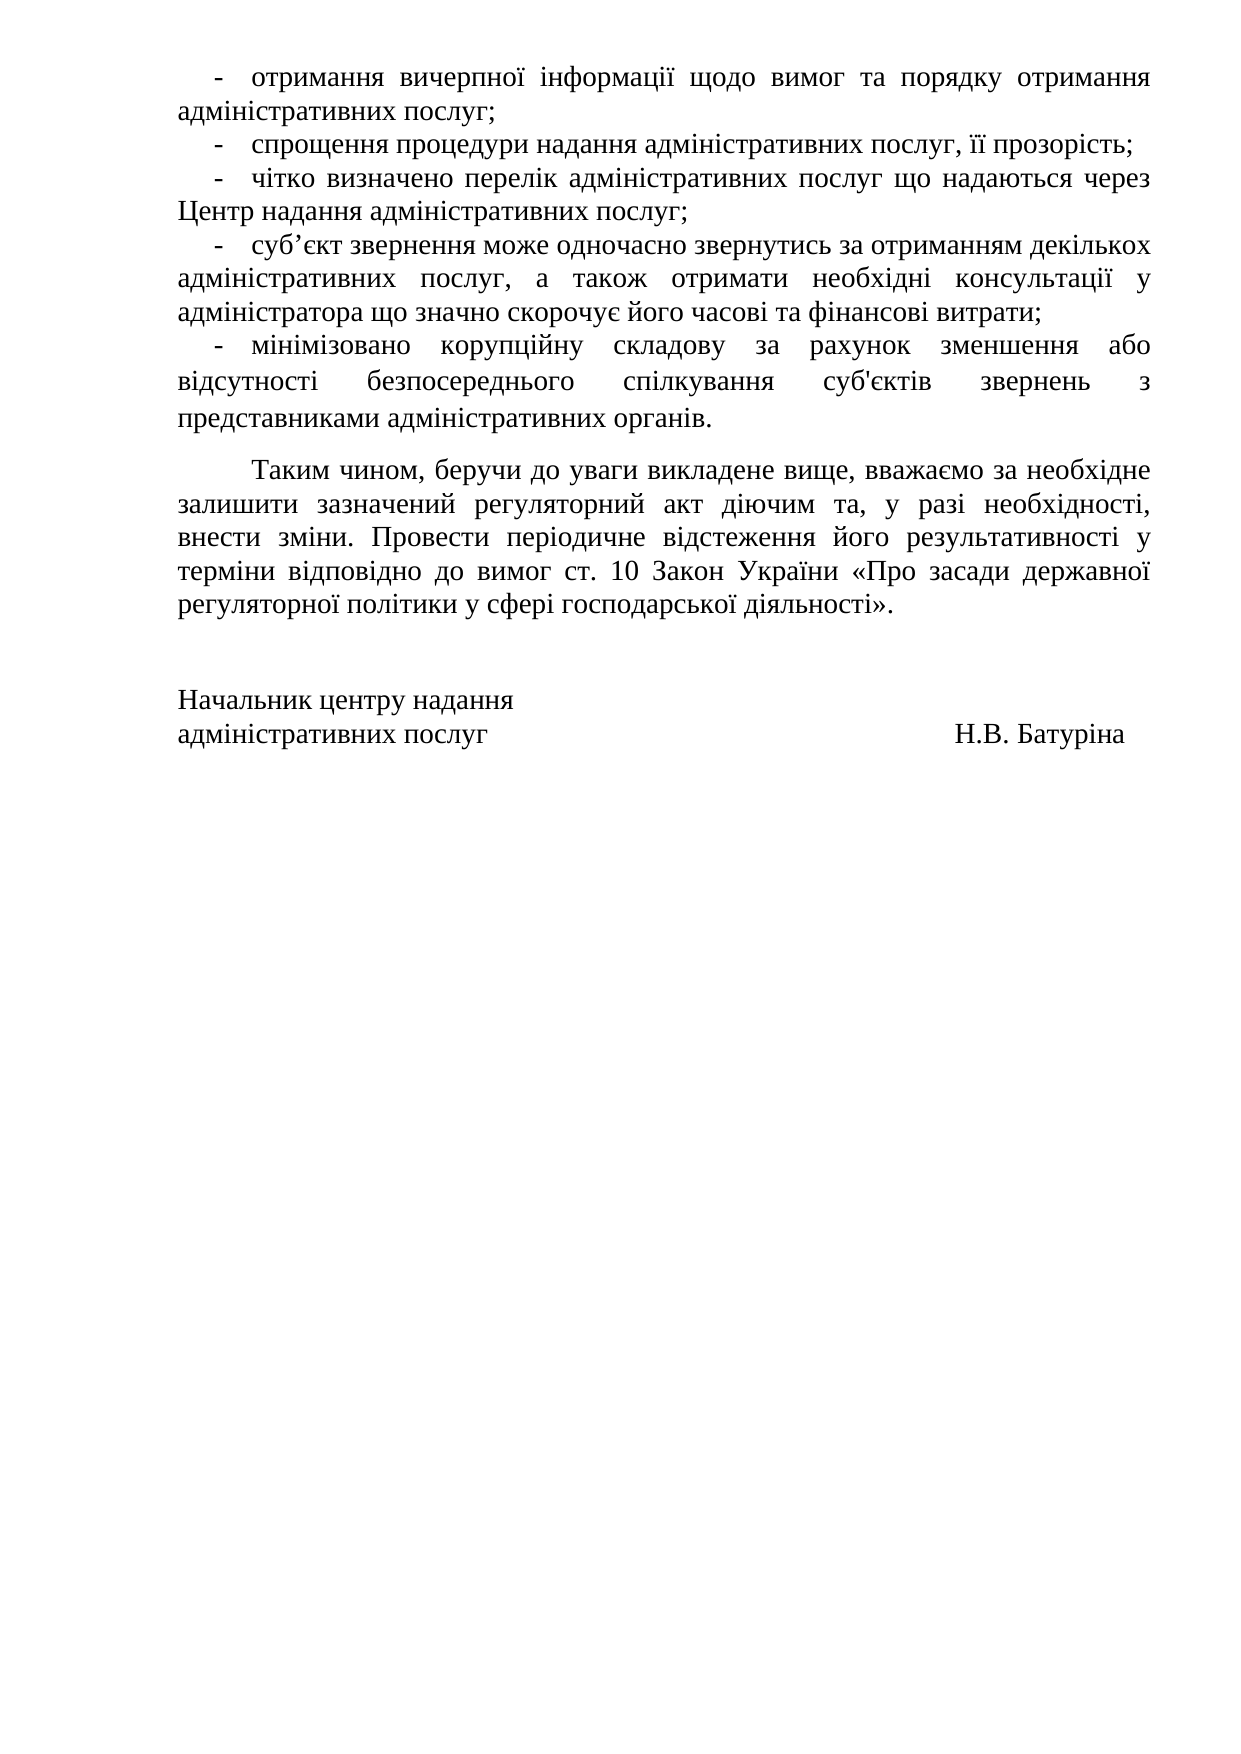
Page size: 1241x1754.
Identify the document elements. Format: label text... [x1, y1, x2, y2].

text Начальник центру надання [177, 682, 1152, 716]
list мінімізовано корупційну складову за рахунок зменшення або відсутності безпосереднього спілкування суб'єктів звернень з представниками адміністративних органів. [177, 327, 1152, 433]
list спрощення процедури надання адміністративних послуг, її прозорість; [177, 126, 1152, 160]
list суб’єкт звернення може одночасно звернутись за отриманням декількох адміністративних послуг, а також отримати необхідні консультації у адміністратора що значно скорочує його часові та фінансові витрати; [177, 227, 1152, 327]
list чітко визначено перелік адміністративних послуг що надаються через Центр надання адміністративних послуг; [177, 160, 1152, 227]
text Таким чином, беручи до уваги викладене вище, вважаємо за необхідне залишити зазначений регуляторний акт діючим та, у разі необхідності, внести зміни. Провести періодичне відстеження його результативності у терміни відповідно до вимог ст. 10 Закон України «Про засади державної регуляторної політики у сфері господарської діяльності». [177, 452, 1152, 620]
text адміністративних послуг Н.В. Батуріна [177, 716, 1152, 778]
list отримання вичерпної інформації щодо вимог та порядку отримання адміністративних послуг; [177, 59, 1152, 126]
